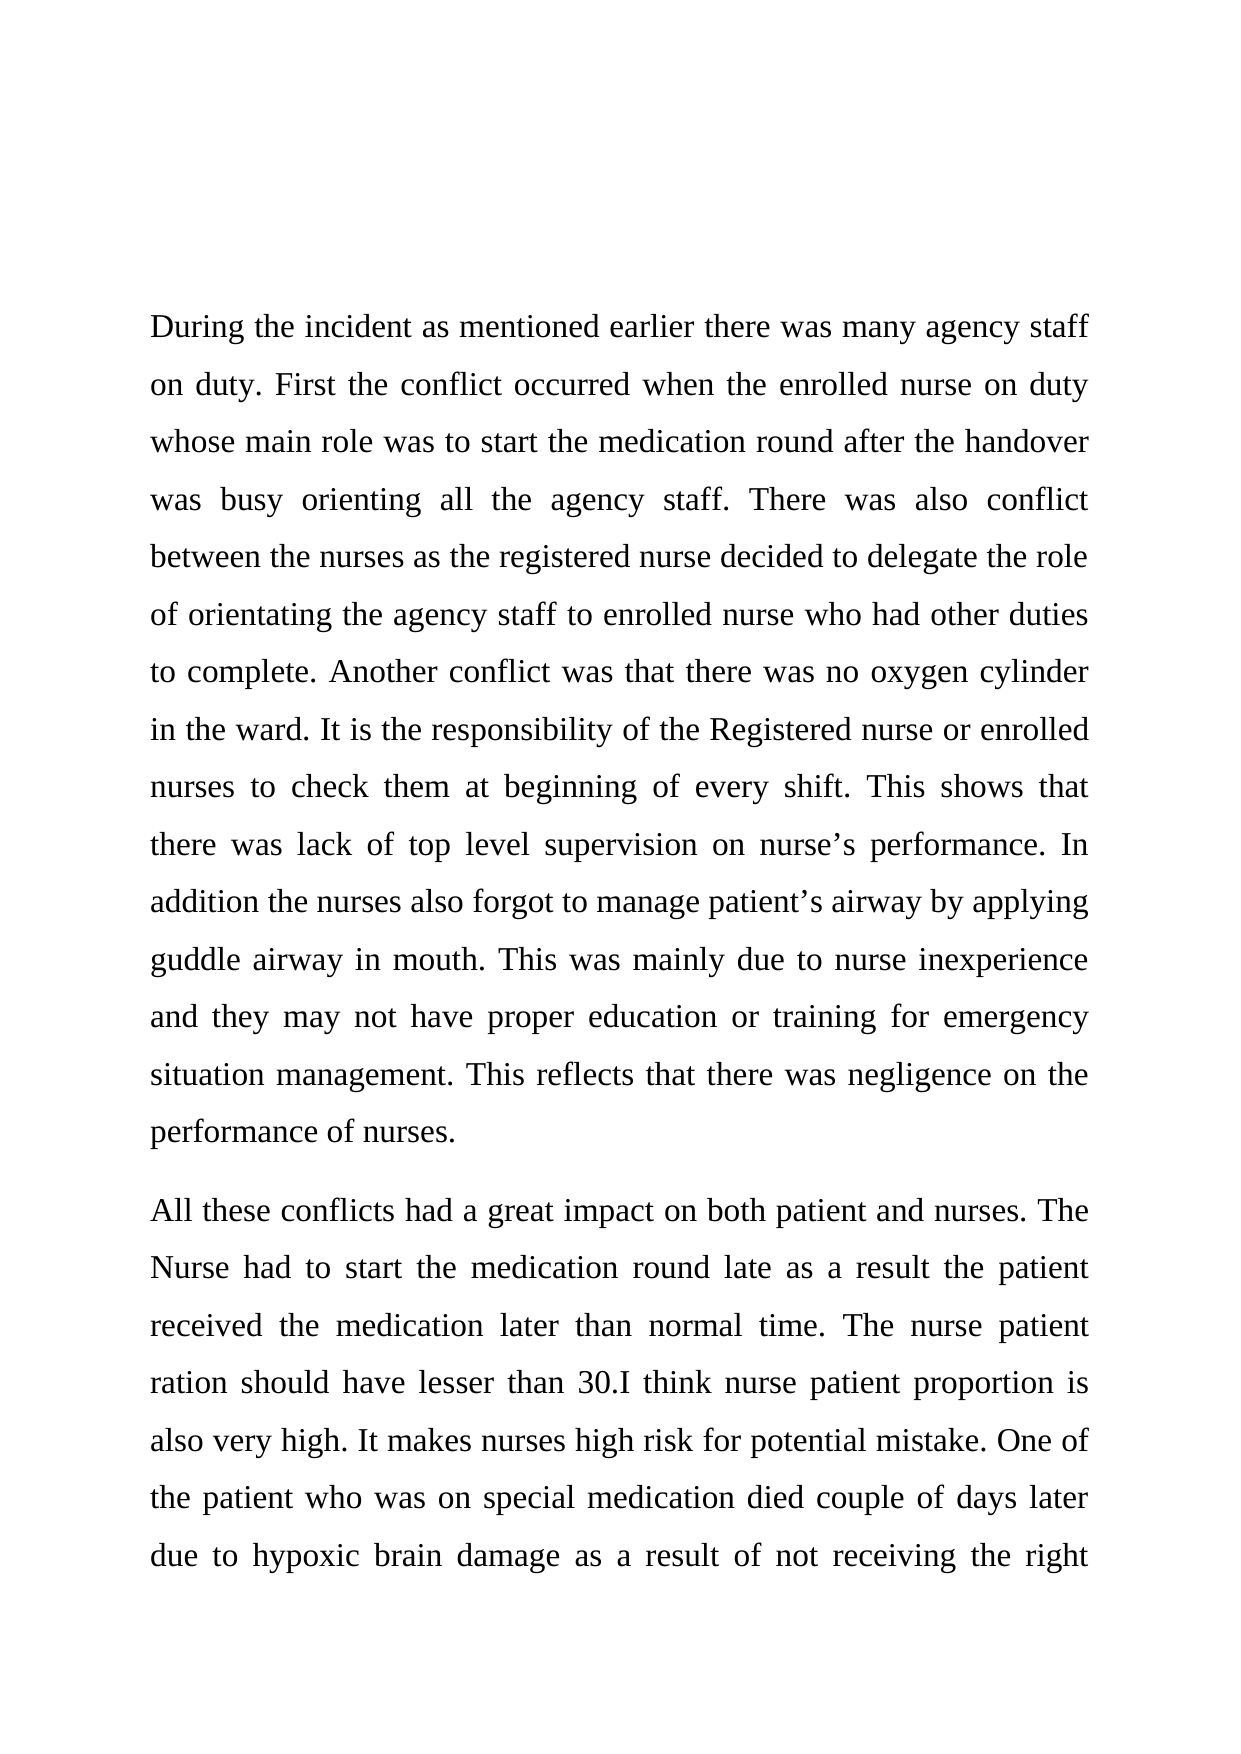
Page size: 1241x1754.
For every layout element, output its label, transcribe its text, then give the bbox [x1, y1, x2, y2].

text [150, 1190, 1090, 1573]
text During the incident as mentioned earlier there was many agency staff on duty. First the conflict occurred when the enrolled nurse on duty whose main role was to start the medication round after the handover was busy orienting all the agency staff. There was also conflict between the nurses as the registered nurse decided to delegate the role of orientating the agency staff to enrolled nurse who had other duties to complete. Another conflict was that there was no oxygen cylinder in the ward. It is the responsibility of the Registered nurse or enrolled nurses to check them at beginning of every shift. This shows that there was lack of top level supervision on nurse’s performance. In addition the nurses also forgot to manage patient’s airway by applying guddle airway in mouth. This was mainly due to nurse inexperience and they may not have proper education or training for emergency situation management. This reflects that there was negligence on the performance of nurses. [150, 307, 1090, 1150]
